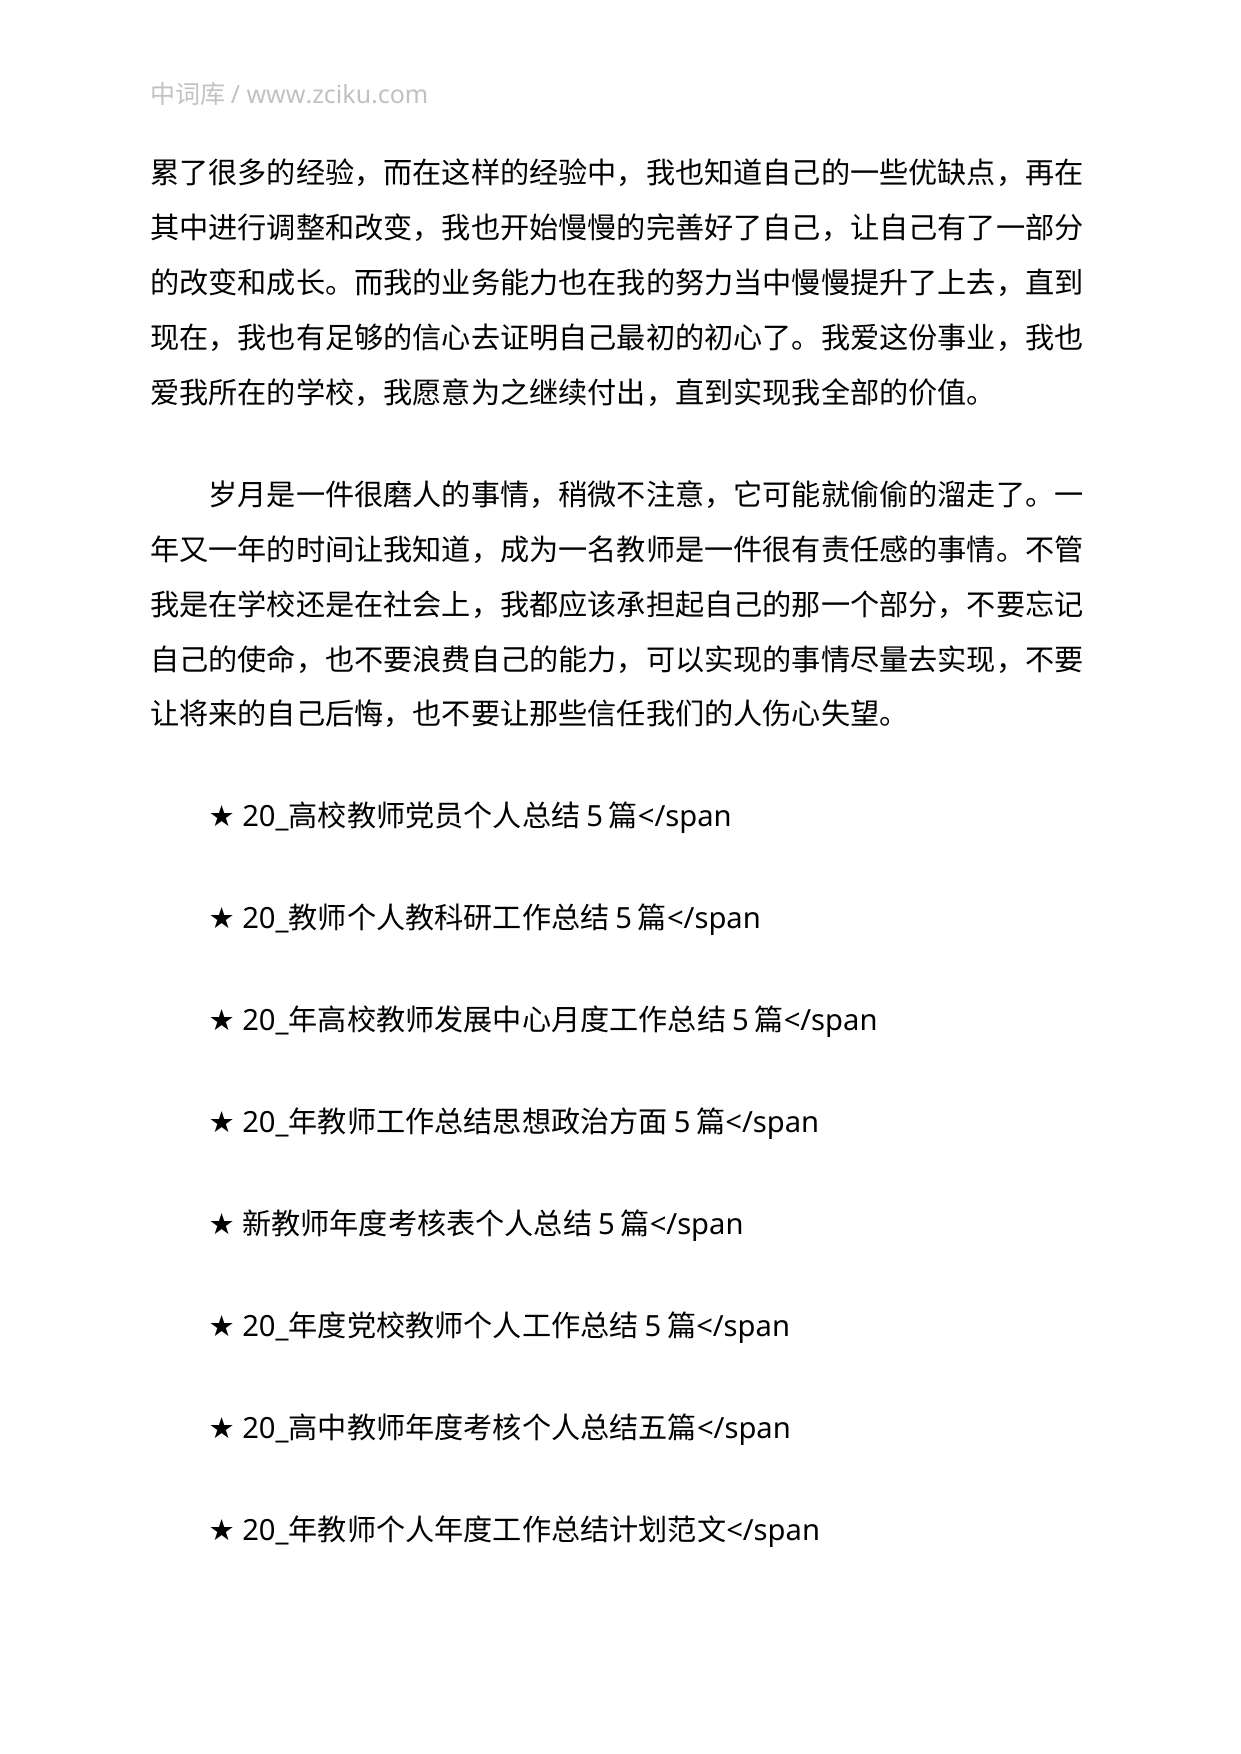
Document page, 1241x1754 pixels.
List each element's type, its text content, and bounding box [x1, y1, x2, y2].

text ★ 20_年教师个人年度工作总结计划范文</span [150, 1507, 1090, 1549]
text ★ 20_高校教师党员个人总结5篇</span [150, 793, 1090, 835]
text ★ 20_教师个人教科研工作总结5篇</span [150, 895, 1090, 937]
text ★ 20_年度党校教师个人工作总结5篇</span [150, 1303, 1090, 1345]
text ★ 20_年教师工作总结思想政治方面5篇</span [150, 1099, 1090, 1141]
text ★ 20_高中教师年度考核个人总结五篇</span [150, 1404, 1090, 1447]
text 岁月是一件很磨人的事情，稍微不注意，它可能就偷偷的溜走了。一年又一年的时间让我知道，成为一名教师是一件很有责任感的事情。不管我是在学校还是在社会上，我都应该承担起自己的那一个部分，不要忘记自己的使命，也不要浪费自己的能力，可以实现的事情尽量去实现，不要让将来的自己后悔，也不要让那些信任我们的人伤心失望。 [150, 471, 1090, 733]
text ★ 20_年高校教师发展中心月度工作总结5篇</span [150, 997, 1090, 1039]
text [150, 150, 1090, 412]
text ★ 新教师年度考核表个人总结5篇</span [150, 1201, 1090, 1243]
